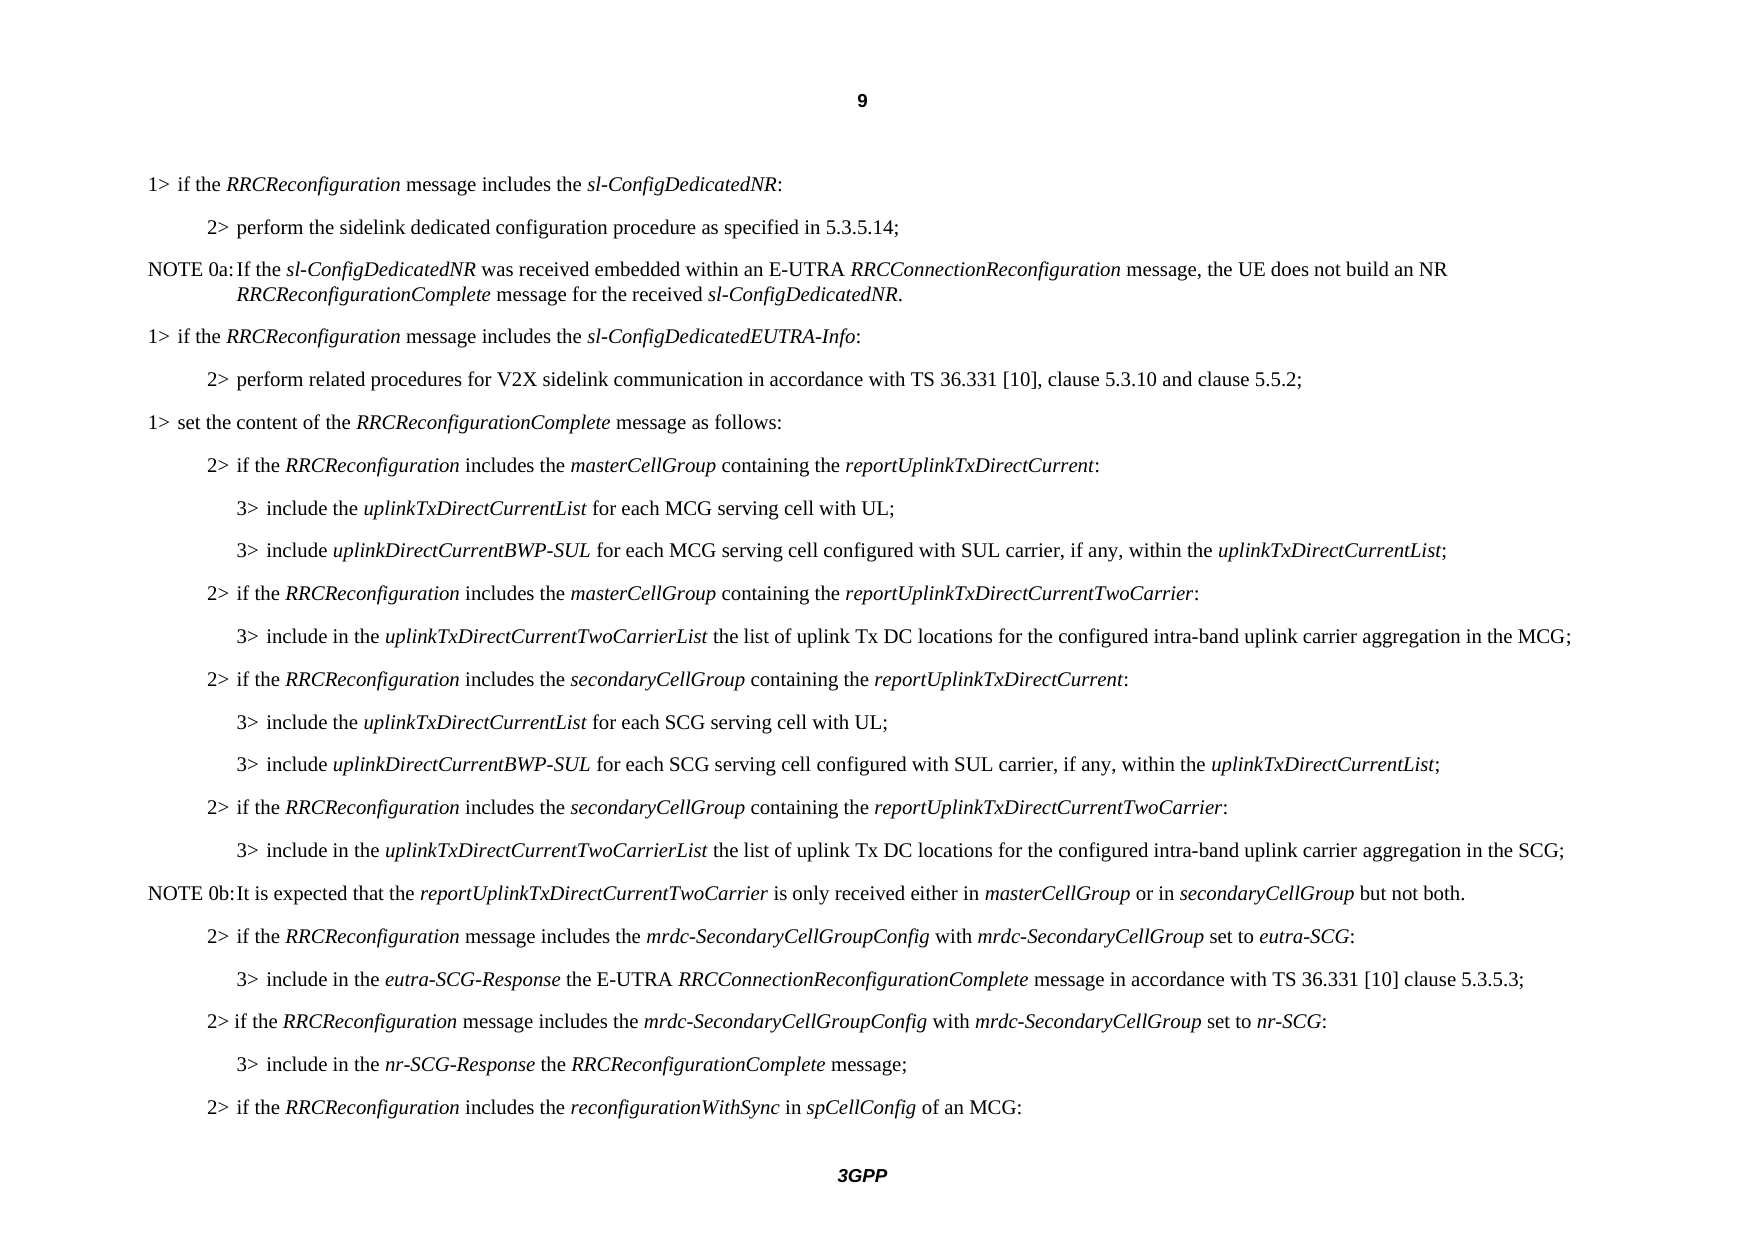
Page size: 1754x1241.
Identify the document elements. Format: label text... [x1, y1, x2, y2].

text 2> if the RRCReconfiguration message includes the mrdc-SecondaryCellGroupConfig with mrdc-SecondaryCellGroup set to nr-SCG: [207, 1009, 1606, 1033]
text 3> include in the nr-SCG-Response the RRCReconfigurationComplete message; [236, 1052, 1606, 1076]
text 3> include uplinkDirectCurrentBWP-SUL for each MCG serving cell configured with SUL carrier, if any, within the uplinkTxDirectCurrentList; [236, 538, 1606, 562]
text 2> if the RRCReconfiguration includes the secondaryCellGroup containing the reportUplinkTxDirectCurrentTwoCarrier: [207, 795, 1606, 819]
text 2> if the RRCReconfiguration includes the masterCellGroup containing the reportUplinkTxDirectCurrent: [207, 453, 1606, 477]
text 3> include uplinkDirectCurrentBWP-SUL for each SCG serving cell configured with SUL carrier, if any, within the uplinkTxDirectCurrentList; [236, 752, 1606, 776]
text 2> perform the sidelink dedicated configuration procedure as specified in 5.3.5.14; [207, 214, 1606, 239]
text 2> if the RRCReconfiguration message includes the mrdc-SecondaryCellGroupConfig with mrdc-SecondaryCellGroup set to eutra-SCG: [207, 924, 1606, 948]
text 2> if the RRCReconfiguration includes the reconfigurationWithSync in spCellConfig of an MCG: [207, 1095, 1606, 1119]
text 2> perform related procedures for V2X sidelink communication in accordance with TS 36.331 [10], clause 5.3.10 and clause 5.5.2; [207, 367, 1606, 391]
text 2> if the RRCReconfiguration includes the secondaryCellGroup containing the reportUplinkTxDirectCurrent: [207, 667, 1606, 691]
text 3> include the uplinkTxDirectCurrentList for each SCG serving cell with UL; [236, 709, 1606, 734]
text 1> if the RRCReconfiguration message includes the sl-ConfigDedicatedNR: [148, 172, 1606, 196]
text 1> set the content of the RRCReconfigurationComplete message as follows: [148, 410, 1606, 434]
text 2> if the RRCReconfiguration includes the masterCellGroup containing the reportUplinkTxDirectCurrentTwoCarrier: [207, 581, 1606, 605]
text NOTE 0b: It is expected that the reportUplinkTxDirectCurrentTwoCarrier is only received either in masterCellGroup or in secondaryCellGroup but not both. [148, 881, 1606, 905]
text NOTE 0a: If the sl-ConfigDedicatedNR was received embedded within an E-UTRA RRCConnectionReconfiguration message, the UE does not build an NR RRCReconfigurationComplete message for the received sl-ConfigDedicatedNR. [148, 257, 1606, 306]
text 3> include in the uplinkTxDirectCurrentTwoCarrierList the list of uplink Tx DC locations for the configured intra-band uplink carrier aggregation in the SCG; [236, 838, 1606, 862]
text 3> include in the eutra-SCG-Response the E-UTRA RRCConnectionReconfigurationComplete message in accordance with TS 36.331 [10] clause 5.3.5.3; [236, 966, 1606, 991]
text 3> include the uplinkTxDirectCurrentList for each MCG serving cell with UL; [236, 496, 1606, 519]
text 3> include in the uplinkTxDirectCurrentTwoCarrierList the list of uplink Tx DC locations for the configured intra-band uplink carrier aggregation in the MCG; [236, 624, 1606, 648]
text 1> if the RRCReconfiguration message includes the sl-ConfigDedicatedEUTRA-Info: [148, 324, 1606, 348]
